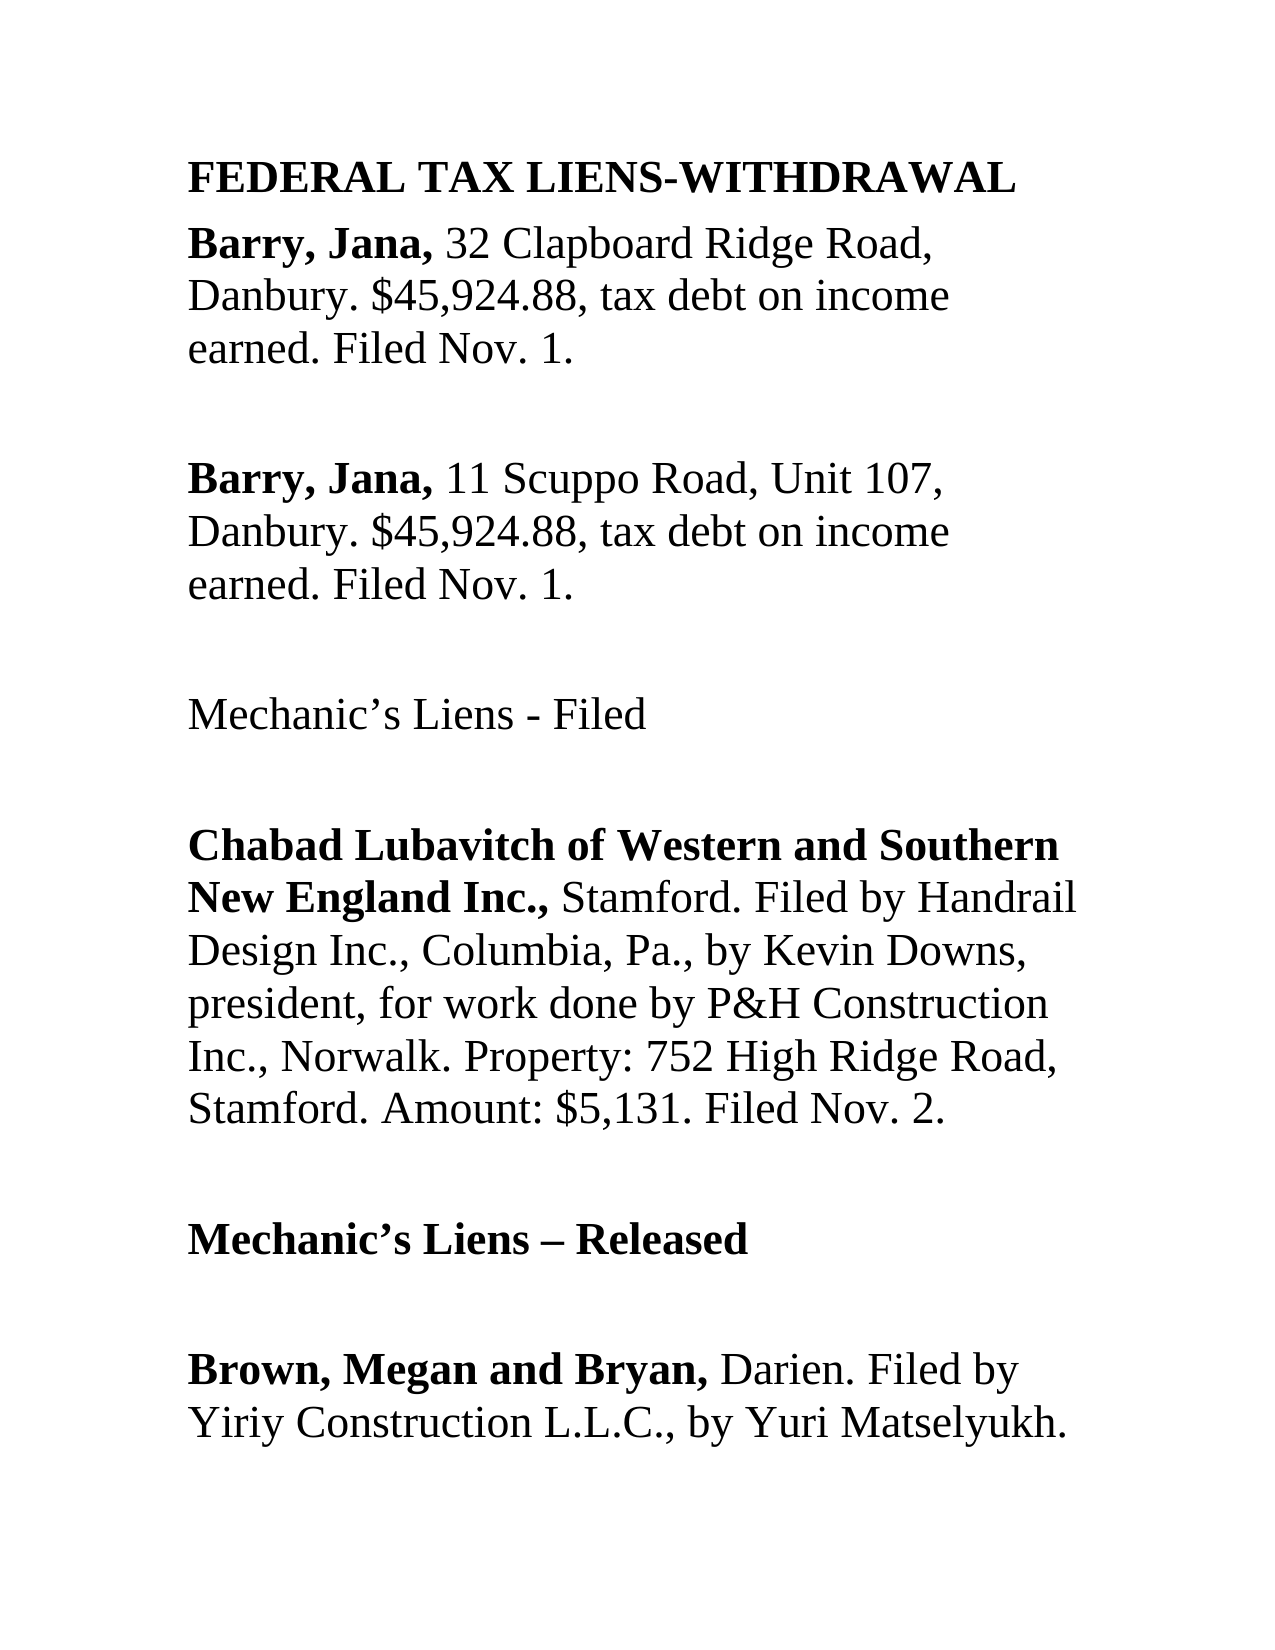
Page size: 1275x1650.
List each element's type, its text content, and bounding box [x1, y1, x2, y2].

text Chabad Lubavitch of Western and Southern New England Inc., Stamford. Filed by Handrail Design Inc., Columbia, Pa., by Kevin Downs, president, for work done by P&H Construction Inc., Norwalk. Property: 752 High Ridge Road, Stamford. Amount: $5,131. Filed Nov. 2. [187, 817, 1087, 1133]
text FEDERAL TAX LIENS-WITHDRAWAL [187, 150, 1087, 203]
text Barry, Jana, 32 Clapboard Ridge Road, Danbury. $45,924.88, tax debt on income earned. Filed Nov. 1. [187, 215, 1087, 373]
text Mechanic’s Liens - Filed [187, 687, 1087, 739]
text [187, 1342, 1087, 1447]
text Barry, Jana, 11 Scuppo Road, Unit 107, Danbury. $45,924.88, tax debt on income earned. Filed Nov. 1. [187, 451, 1087, 609]
text Mechanic’s Liens – Released [187, 1211, 1087, 1264]
